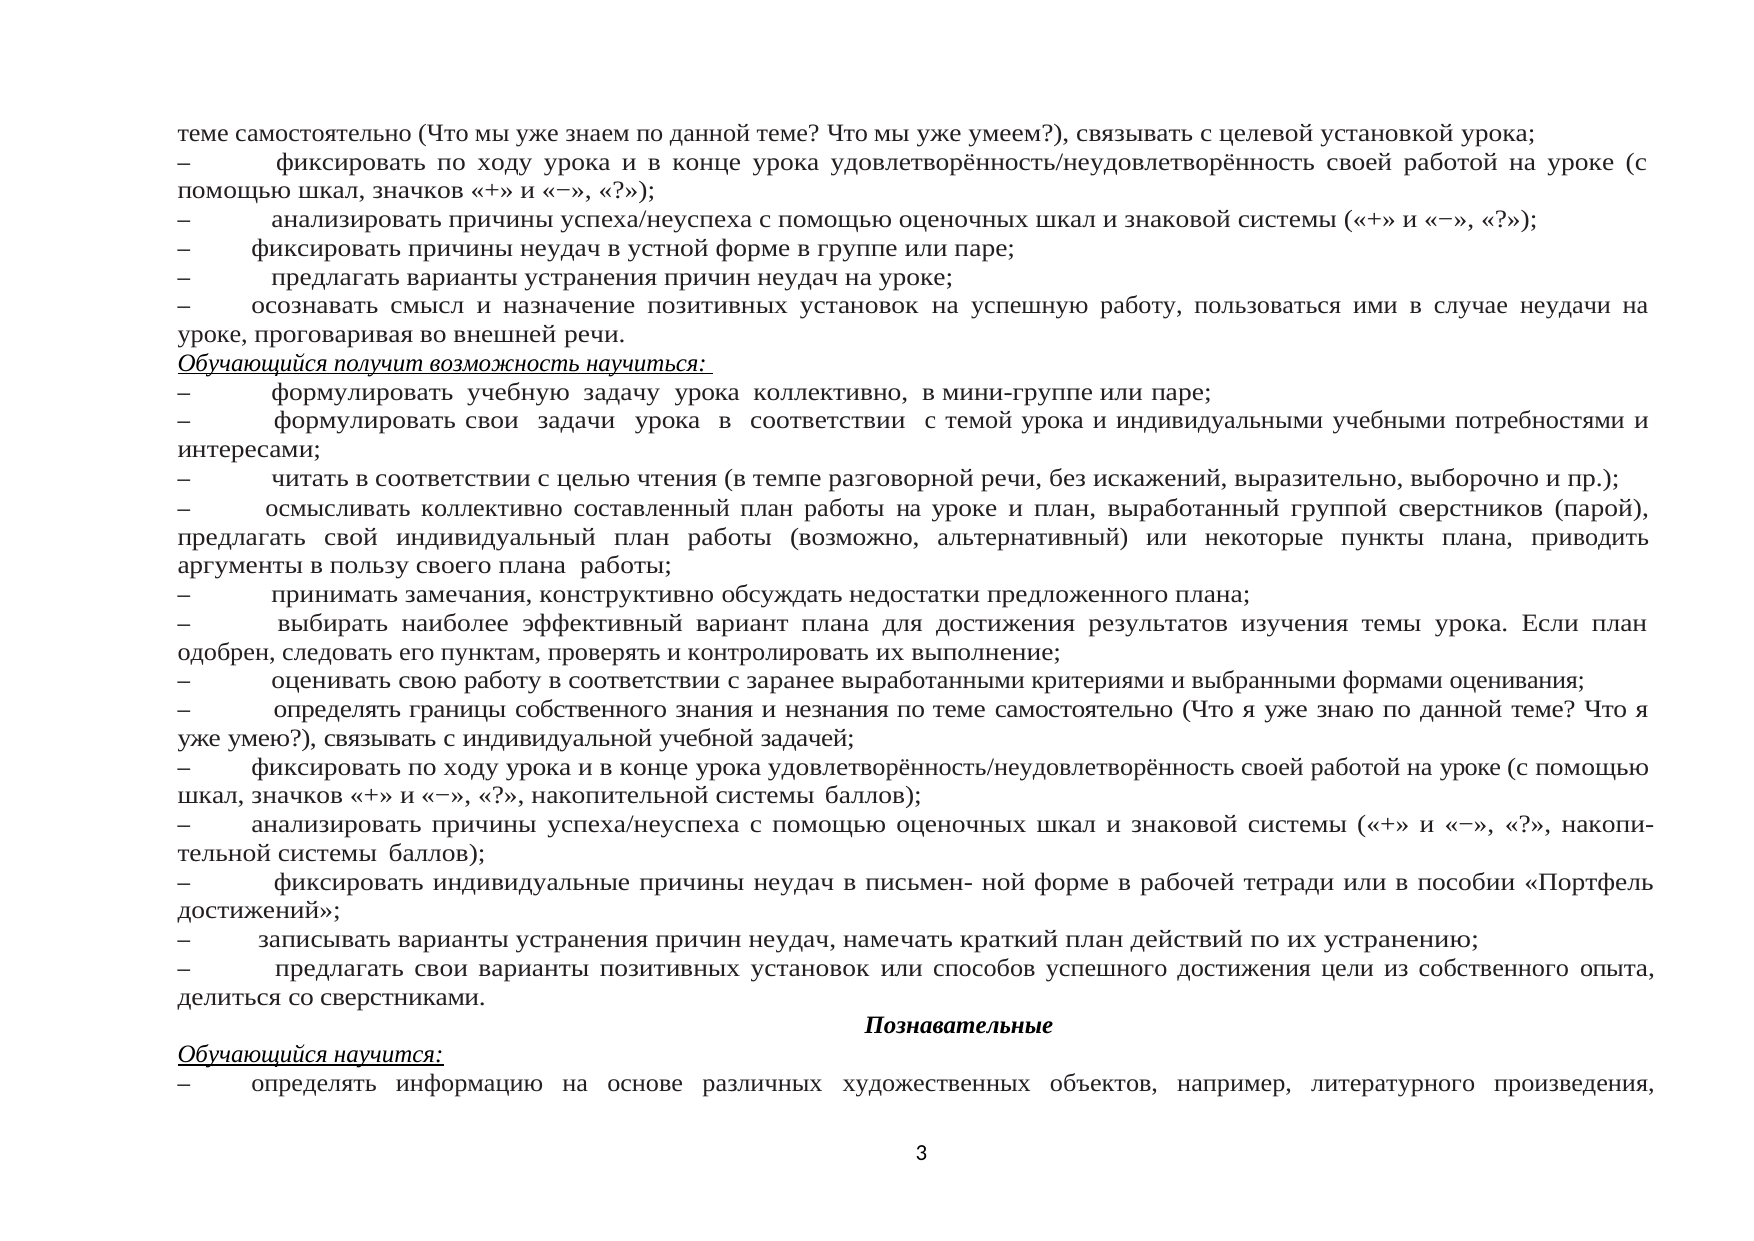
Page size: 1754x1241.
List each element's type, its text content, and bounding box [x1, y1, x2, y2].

list фиксировать причины неудач в устной форме в группе или паре; [177, 233, 1649, 262]
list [177, 1068, 1655, 1097]
list определять границы собственного знания и незнания по теме самостоятельно (Что я уже знаю по данной теме? Что я уже умею?), связывать с индивидуальной учебной задачей; [177, 694, 1649, 752]
list анализировать причины успеха/неуспеха с помощью оценочных шкал и знаковой системы («+» и «−», «?», накопи- тельной системы баллов); [177, 809, 1655, 867]
text Обучающийся научится: [177, 1039, 1665, 1068]
list формулировать учебную задачу урока коллективно, в мини-группе или паре; [177, 377, 1649, 406]
list Познавательные [252, 1011, 1665, 1039]
list фиксировать индивидуальные причины неудач в письмен- ной форме в рабочей тетради или в пособии «Портфель достижений»; [177, 867, 1655, 924]
list предлагать варианты устранения причин неудач на уроке; [177, 262, 1665, 291]
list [177, 118, 1649, 147]
list предлагать свои варианты позитивных установок или способов успешного достижения цели из собственного опыта, делиться со сверстниками. [177, 953, 1655, 1011]
list осознавать смысл и назначение позитивных установок на успешную работу, пользоваться ими в случае неудачи на уроке, проговаривая во внешней речи. [177, 291, 1649, 348]
list оценивать свою работу в соответствии с заранее выработанными критериями и выбранными формами оценивания; [177, 666, 1649, 694]
list фиксировать по ходу урока и в конце урока удовлетворённость/неудовлетворённость своей работой на уроке (с помощью шкал, значков «+» и «−», «?»); [177, 147, 1649, 204]
list формулировать свои задачи урока в соответствии с темой урока и индивидуальными учебными потребностями и интересами; [177, 406, 1649, 463]
list читать в соответствии с целью чтения (в темпе разговорной речи, без искажений, выразительно, выборочно и пр.); [177, 463, 1649, 492]
list выбирать наиболее эффективный вариант плана для достижения результатов изучения темы урока. Если план одобрен, следовать его пунктам, проверять и контролировать их выполнение; [177, 608, 1649, 666]
list принимать замечания, конструктивно обсуждать недостатки предложенного плана; [177, 579, 1649, 608]
list фиксировать по ходу урока и в конце урока удовлетворённость/неудовлетворённость своей работой на уроке (с помощью шкал, значков «+» и «−», «?», накопительной системы баллов); [177, 752, 1649, 809]
list записывать варианты устранения причин неудач, намечать краткий план действий по их устранению; [177, 924, 1655, 953]
list анализировать причины успеха/неуспеха с помощью оценочных шкал и знаковой системы («+» и «−», «?»); [177, 204, 1649, 233]
list осмысливать коллективно составленный план работы на уроке и план, выработанный группой сверстников (парой), предлагать свой индивидуальный план работы (возможно, альтернативный) или некоторые пункты плана, приводить аргументы в пользу своего плана работы; [177, 492, 1649, 579]
text Обучающийся получит возможность научиться: [177, 348, 1665, 377]
